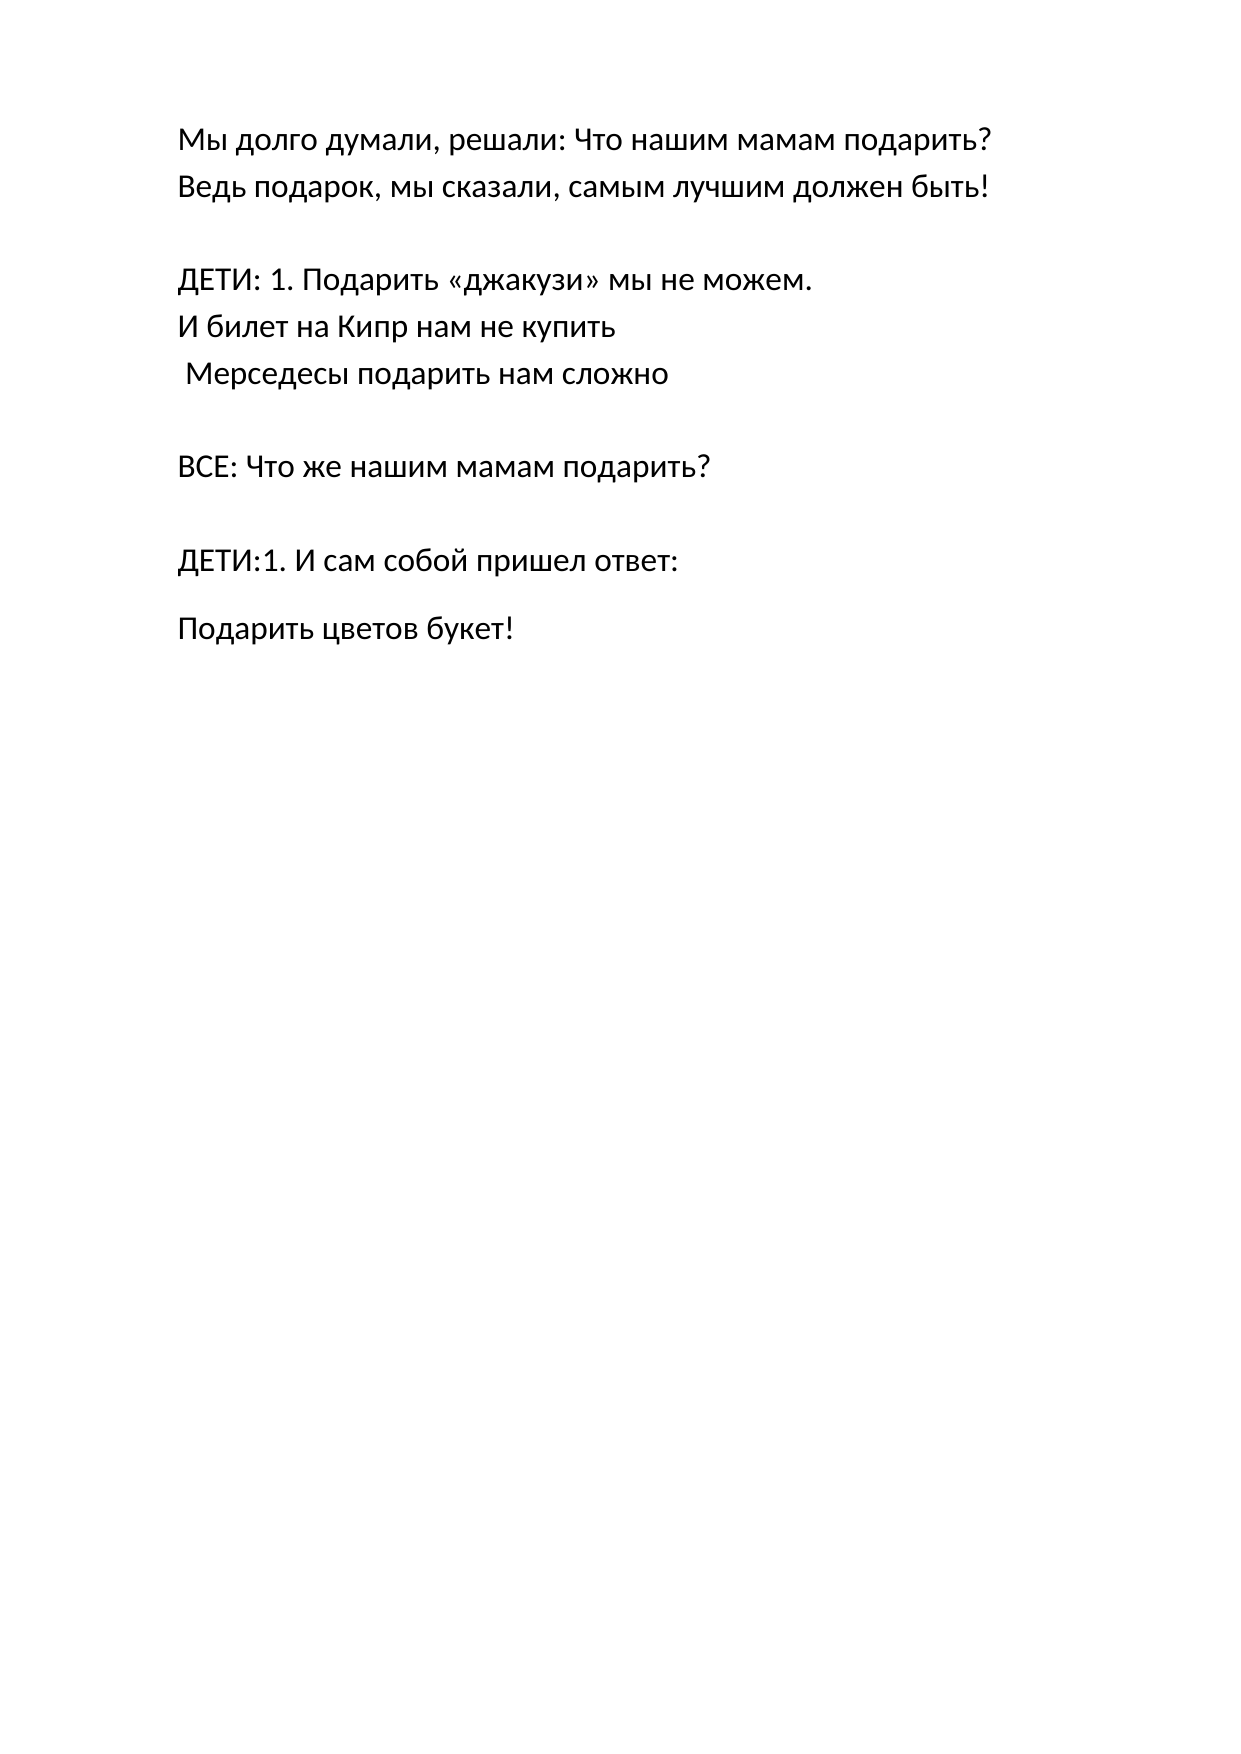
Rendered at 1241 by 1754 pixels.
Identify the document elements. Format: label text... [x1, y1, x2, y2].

text Мы долго думали, решали: Что нашим мамам подарить? Ведь подарок, мы сказали, самым лучшим должен быть! ДЕТИ: 1. Подарить «джакузи» мы не можем. И билет на Кипр нам не купить Мерседесы подарить нам сложно ВСЕ: Что же нашим мамам подарить? ДЕТИ:1. И сам собой пришел ответ: [177, 118, 1152, 580]
text Подарить цветов букет! [177, 607, 1152, 647]
